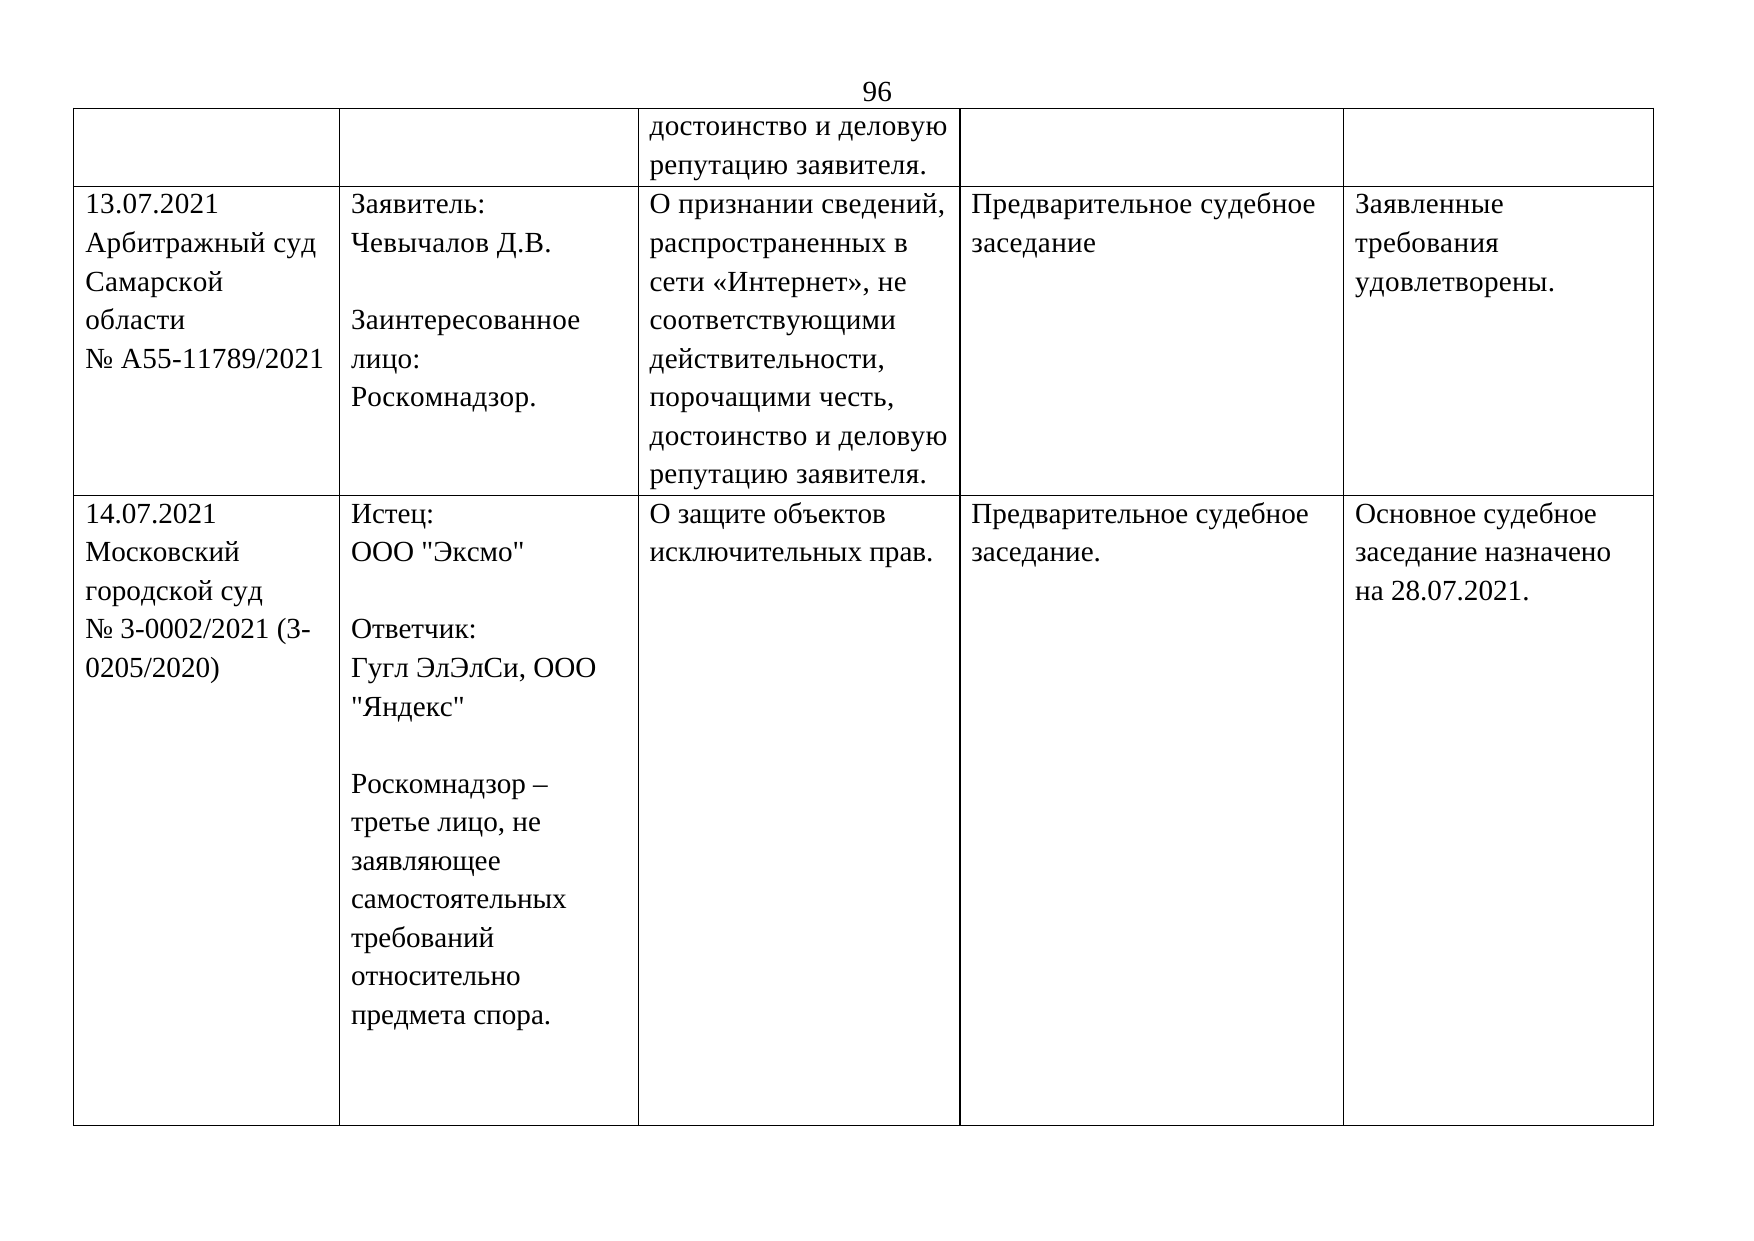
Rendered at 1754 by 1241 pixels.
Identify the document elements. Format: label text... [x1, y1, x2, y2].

table_cell Предварительное судебное заседание [961, 187, 1343, 495]
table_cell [639, 496, 959, 1125]
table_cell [1344, 496, 1653, 1125]
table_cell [340, 496, 638, 1125]
table_cell О признании сведений, распространенных в сети «Интернет», не соответствующими действительности, порочащими честь, достоинство и деловую репутацию заявителя. [639, 187, 959, 495]
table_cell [961, 109, 1343, 186]
table_cell Заявитель: Чевычалов Д.В. Заинтересованное лицо: Роскомнадзор. [340, 187, 638, 495]
table_cell 13.07.2021 Арбитражный суд Самарской области № А55-11789/2021 [74, 187, 339, 495]
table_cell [74, 496, 339, 1125]
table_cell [1344, 109, 1653, 186]
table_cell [74, 109, 339, 186]
table_cell Заявленные требования удовлетворены. [1344, 187, 1653, 495]
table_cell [961, 496, 1343, 1125]
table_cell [639, 109, 959, 186]
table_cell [340, 109, 638, 186]
